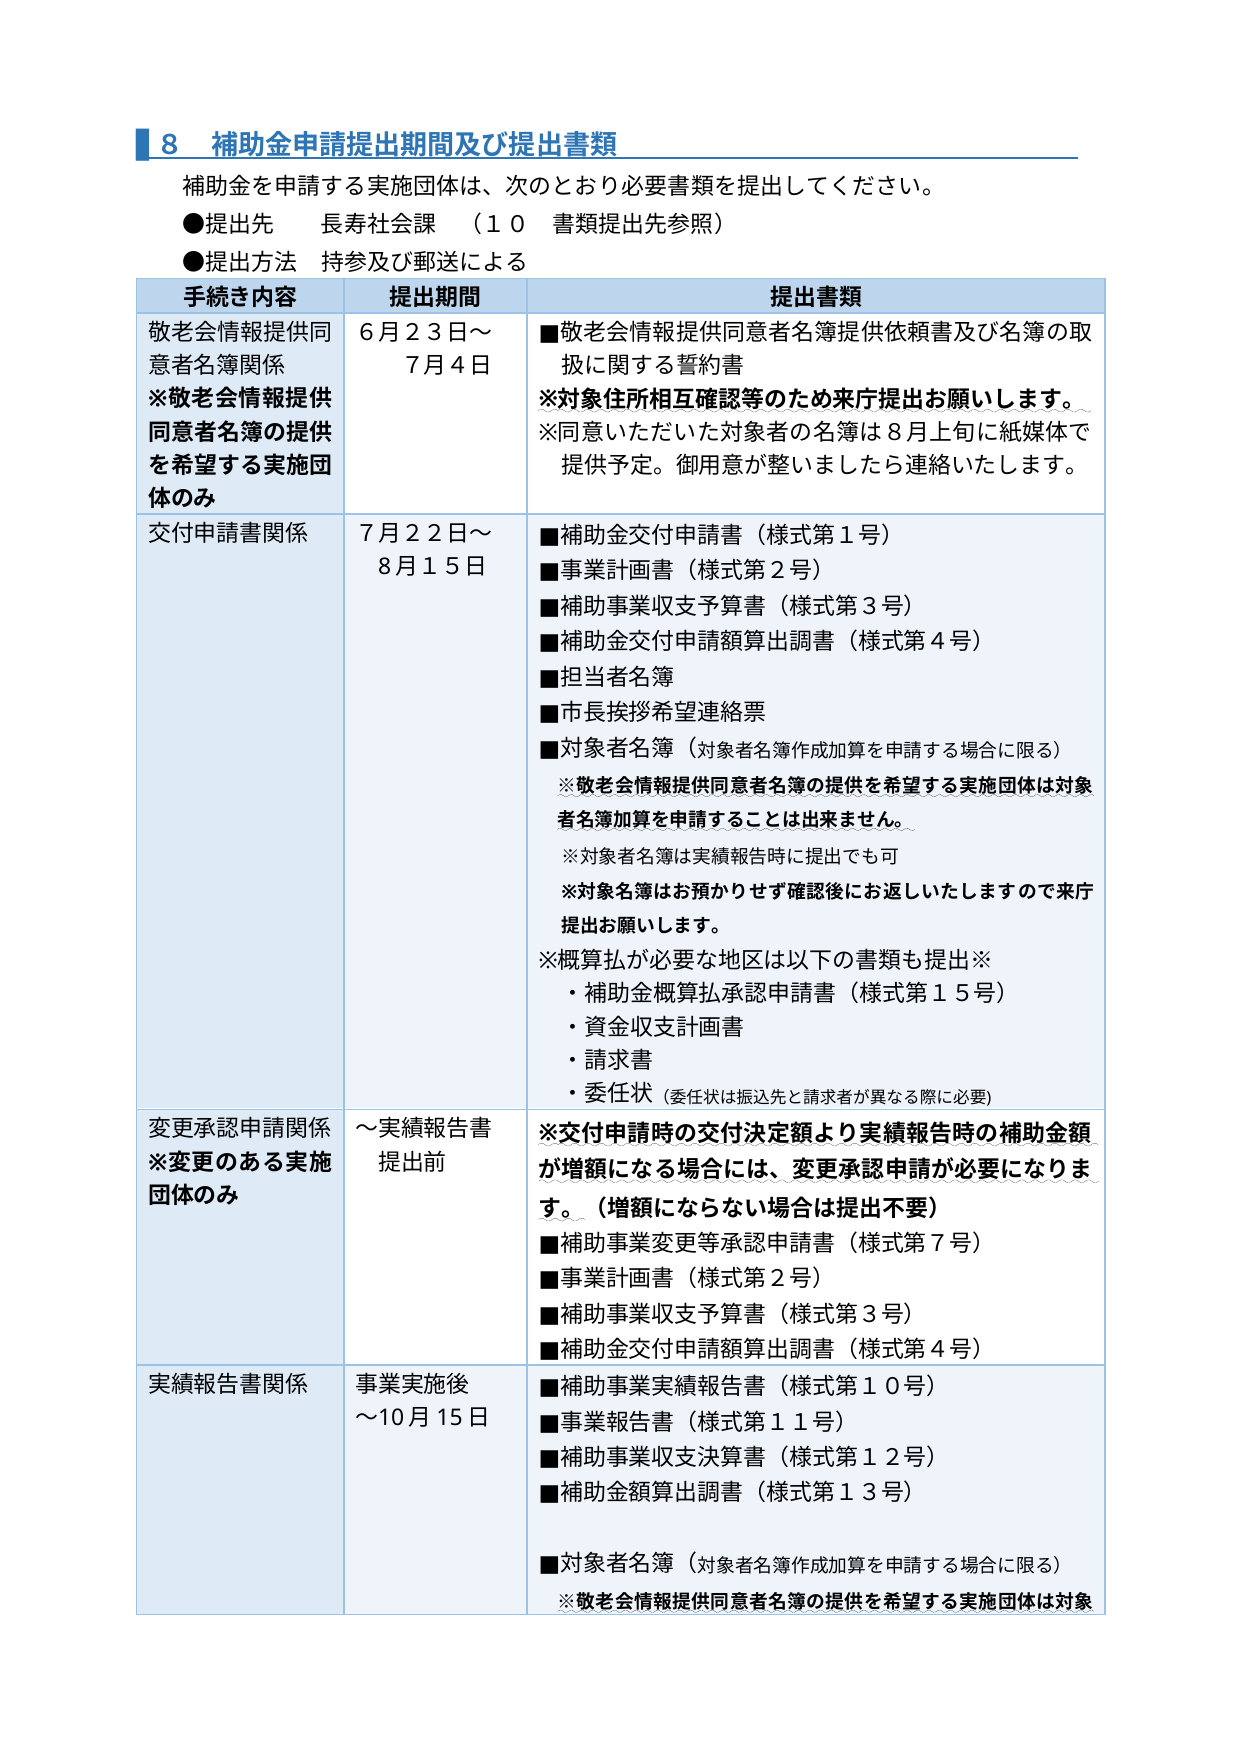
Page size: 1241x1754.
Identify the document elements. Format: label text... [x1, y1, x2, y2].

table_cell 交付申請書関係 [137, 515, 343, 1108]
table_cell ７月２２日～ 8月１５日 [345, 515, 526, 1108]
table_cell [528, 1366, 1104, 1614]
text ●提出方法 持参及び郵送による [136, 239, 1104, 277]
table_cell 敬老会情報提供同意者名簿関係 ※敬老会情報提供同意者名簿の提供を希望する実施団体のみ [137, 314, 343, 513]
table_header 手続き内容 [137, 279, 343, 312]
text ▋８ 補助金申請提出期間及び提出書類 [136, 124, 1104, 162]
text ●提出先 長寿社会課 （１０ 書類提出先参照） [136, 201, 1104, 239]
table_cell 変更承認申請関係 ※変更のある実施団体のみ [137, 1110, 343, 1364]
table_cell 実績報告書関係 [137, 1366, 343, 1614]
table_cell 事業実施後 ～10月15日 [345, 1366, 526, 1614]
table_header 提出期間 [345, 279, 526, 312]
text 補助金を申請する実施団体は、次のとおり必要書類を提出してください。 [136, 162, 1104, 201]
table_cell ■敬老会情報提供同意者名簿提供依頼書及び名簿の取扱に関する誓約書 ※対象住所相互確認等のため来庁提出お願いします。 ※同意いただいた対象者の名簿は８月上旬に紙媒体で提供予定。御用意が整いましたら連絡いたします。 [528, 314, 1104, 513]
table_header 提出書類 [528, 279, 1104, 312]
table_cell ～実績報告書 提出前 [345, 1110, 526, 1364]
table_cell ６月２３日～ ７月４日 [345, 314, 526, 513]
table_cell ■補助金交付申請書（様式第１号） ■事業計画書（様式第２号） ■補助事業収支予算書（様式第３号） ■補助金交付申請額算出調書（様式第４号） ■担当者名簿 ■市長挨拶希望連絡票 ■対象者名簿（対象者名簿作成加算を申請する場合に限る） ※敬老会情報提供同意者名簿の提供を希望する実施団体は対象者名簿加算を申請することは出来ません。 ※対象者名簿は実績報告時に提出でも可 ※対象名簿はお預かりせず確認後にお返しいたしますので来庁提出お願いします。 ※概算払が必要な地区は以下の書類も提出※ ・補助金概算払承認申請書（様式第１５号） ・資金収支計画書 ・請求書 ・委任状（委任状は振込先と請求者が異なる際に必要) [528, 515, 1104, 1108]
table_cell ※交付申請時の交付決定額より実績報告時の補助金額が増額になる場合には、変更承認申請が必要になります。（増額にならない場合は提出不要） ■補助事業変更等承認申請書（様式第７号） ■事業計画書（様式第２号） ■補助事業収支予算書（様式第３号） ■補助金交付申請額算出調書（様式第４号） [528, 1110, 1104, 1364]
